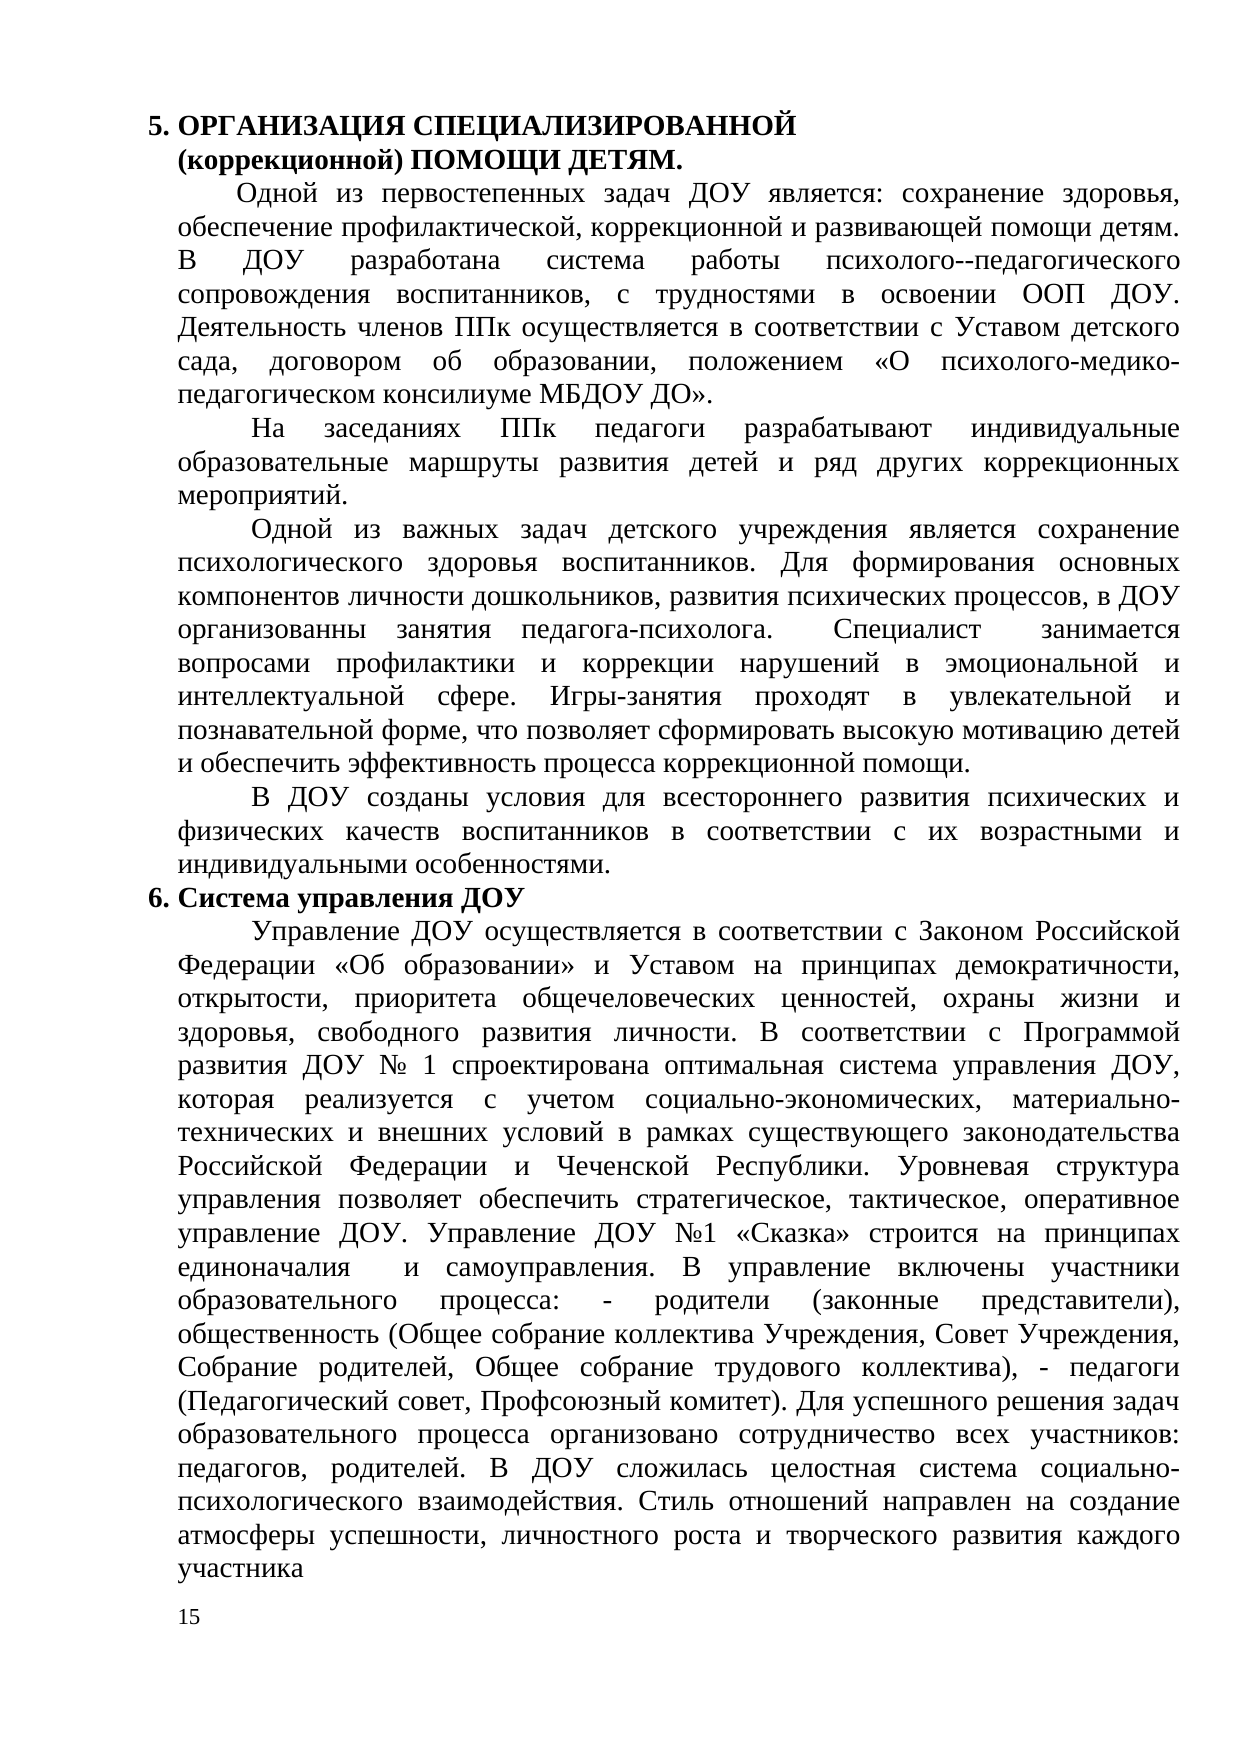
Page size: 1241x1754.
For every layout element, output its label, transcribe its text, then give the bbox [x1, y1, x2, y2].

text Управление ДОУ осуществляется в соответствии с Законом Российской Федерации «Об образовании» и Уставом на принципах демократичности, открытости, приоритета общечеловеческих ценностей, охраны жизни и здоровья, свободного развития личности. В соответствии с Программой развития ДОУ № 1 спроектирована оптимальная система управления ДОУ, которая реализуется с учетом социально-экономических, материально- технических и внешних условий в рамках существующего законодательства Российской Федерации и Чеченской Республики. Уровневая структура управления позволяет обеспечить стратегическое, тактическое, оперативное управление ДОУ. Управление ДОУ №1 «Сказка» строится на принципах единоначалия и самоуправления. В управление включены участники образовательного процесса: - родители (законные представители), общественность (Общее собрание коллектива Учреждения, Совет Учреждения, Собрание родителей, Общее собрание трудового коллектива), - педагоги (Педагогический совет, Профсоюзный комитет). Для успешного решения задач образовательного процесса организовано сотрудничество всех участников: педагогов, родителей. В ДОУ сложилась целостная система социально-психологического взаимодействия. Стиль отношений направлен на создание атмосферы успешности, личностного роста и творческого развития каждого участника [177, 913, 1181, 1584]
text На заседаниях ППк педагоги разрабатывают индивидуальные образовательные маршруты развития детей и ряд других коррекционных мероприятий. [177, 410, 1181, 511]
text (коррекционной) ПОМОЩИ ДЕТЯМ. [177, 142, 1181, 175]
text В ДОУ созданы условия для всестороннего развития психических и физических качеств воспитанников в соответствии с их возрастными и индивидуальными особенностями. [177, 779, 1181, 880]
text Одной из важных задач детского учреждения является сохранение психологического здоровья воспитанников. Для формирования основных компонентов личности дошкольников, развития психических процессов, в ДОУ организованны занятия педагога-психолога. Специалист занимается вопросами профилактики и коррекции нарушений в эмоциональной и интеллектуальной сфере. Игры-занятия проходят в увлекательной и познавательной форме, что позволяет сформировать высокую мотивацию детей и обеспечить эффективность процесса коррекционной помощи. [177, 511, 1181, 779]
text Одной из первостепенных задач ДОУ является: сохранение здоровья, обеспечение профилактической, коррекционной и развивающей помощи детям. В ДОУ разработана система работы психолого--педагогического сопровождения воспитанников, с трудностями в освоении ООП ДОУ. Деятельность членов ППк осуществляется в соответствии с Уставом детского сада, договором об образовании, положением «О психолого-медико- педагогическом консилиуме МБДОУ ДО». [177, 175, 1181, 410]
subtitle Система управления ДОУ [148, 880, 1181, 913]
list ОРГАНИЗАЦИЯ СПЕЦИАЛИЗИРОВАННОЙ [148, 108, 1181, 142]
